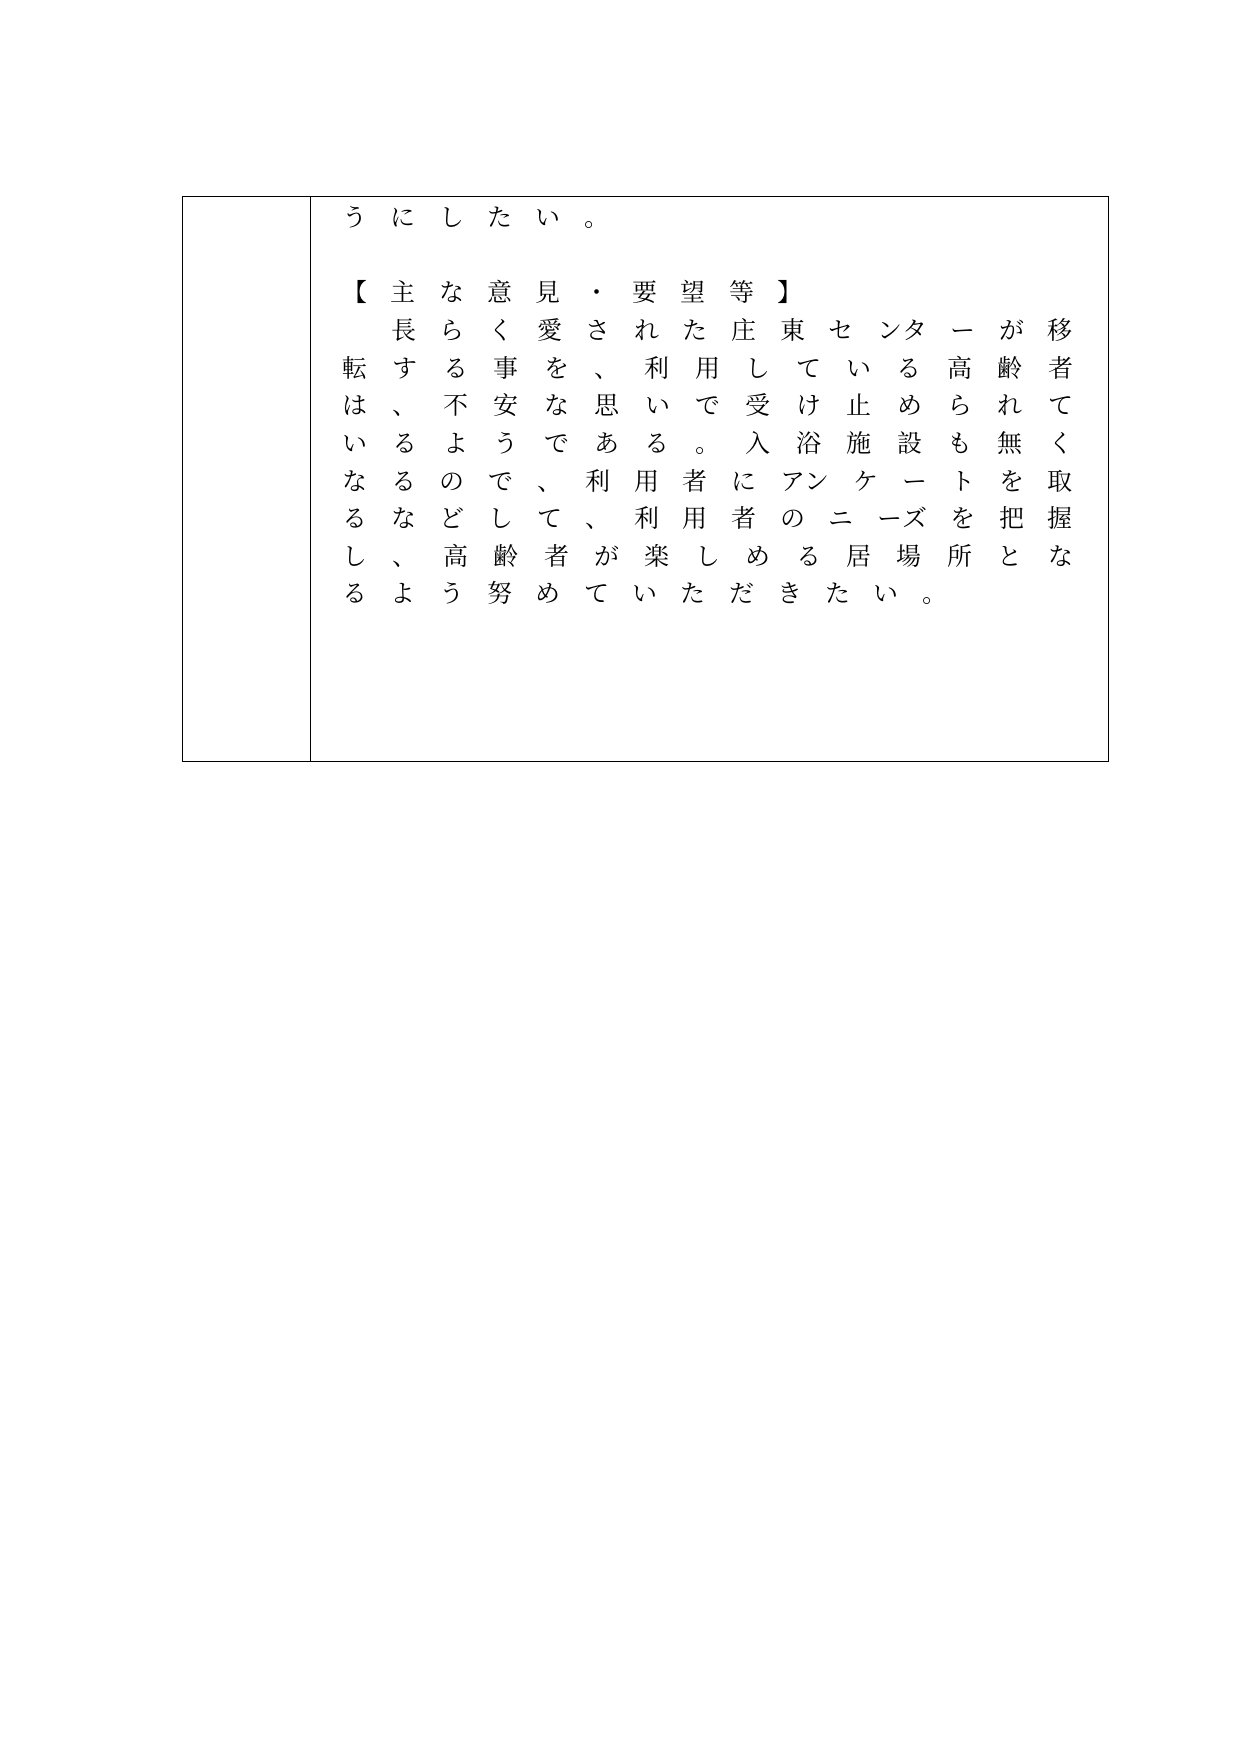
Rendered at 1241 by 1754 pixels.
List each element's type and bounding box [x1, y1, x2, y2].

table_cell [311, 197, 1108, 761]
